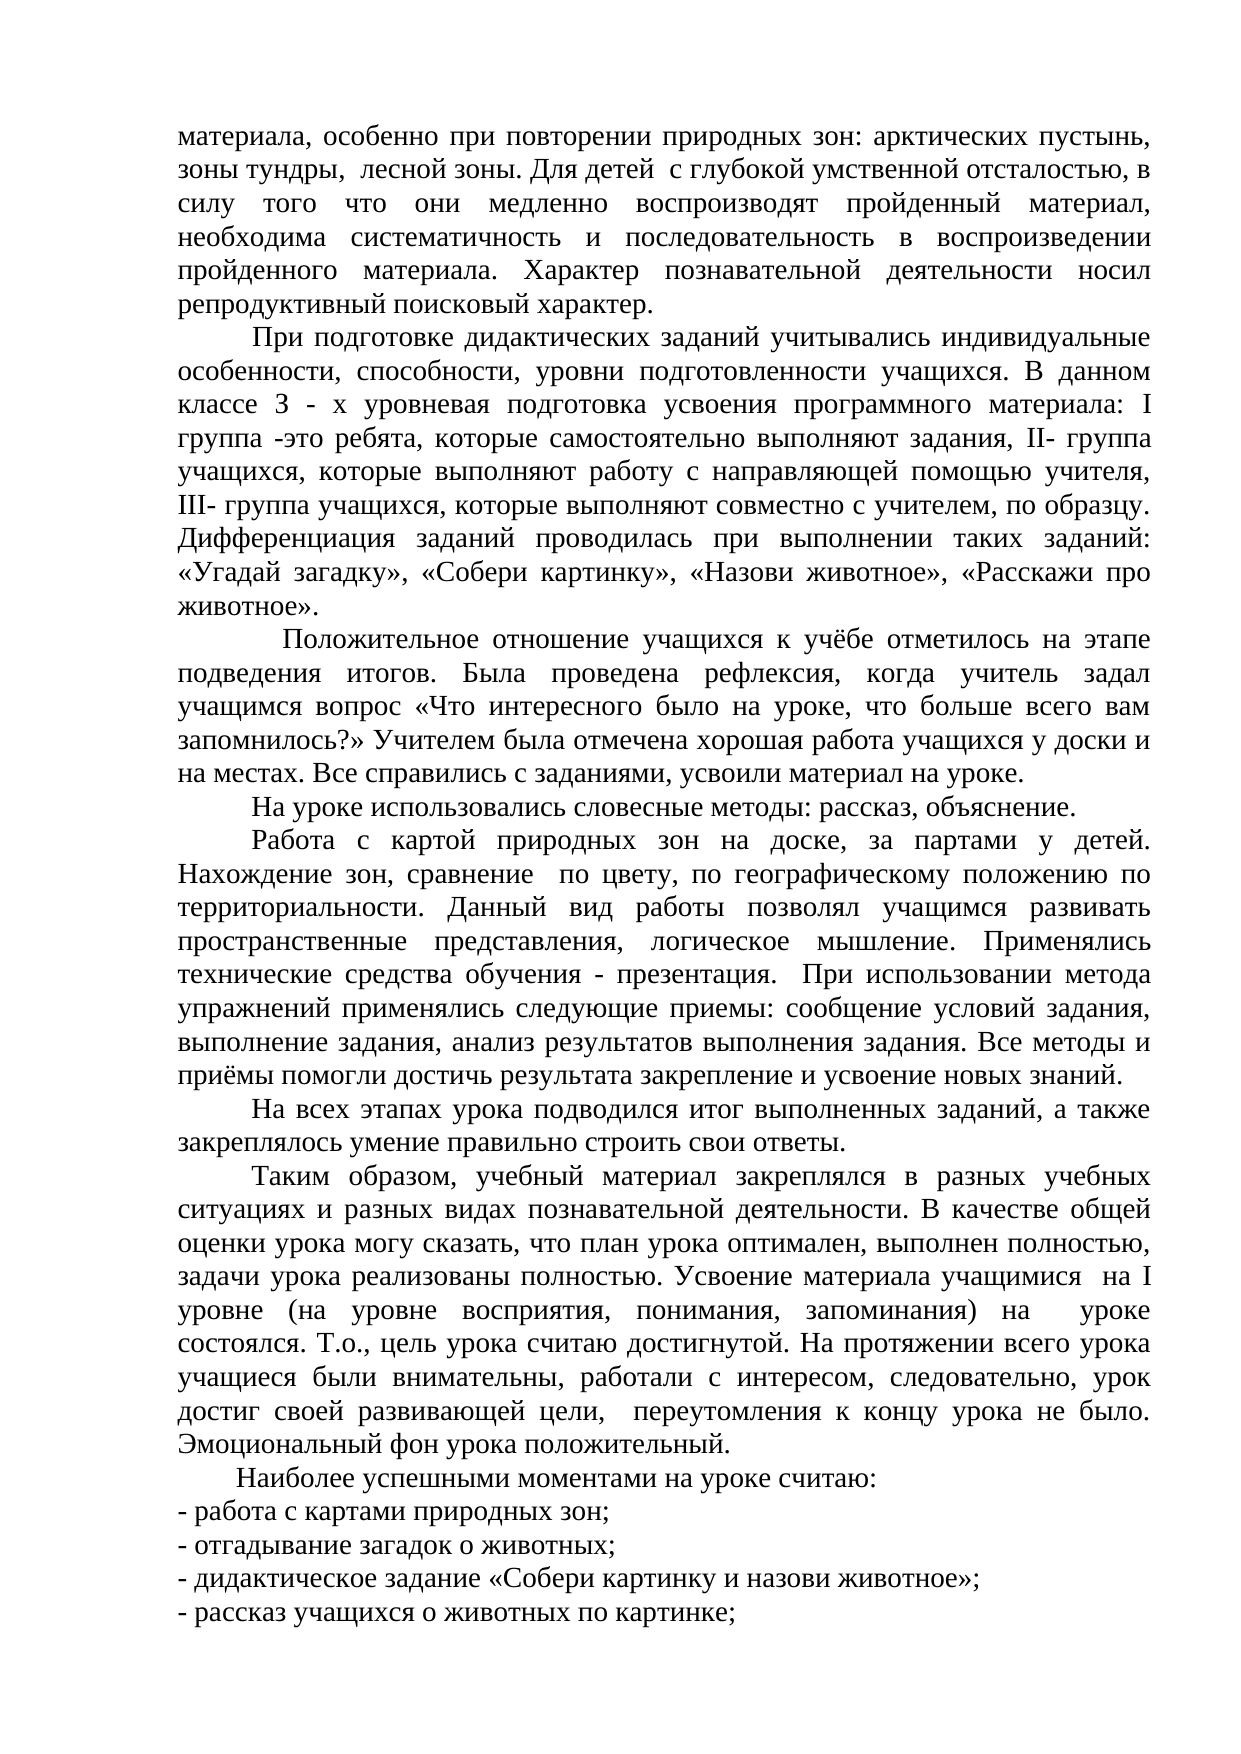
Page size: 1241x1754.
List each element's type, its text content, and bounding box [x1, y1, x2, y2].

text Таким образом, учебный материал закреплялся в разных учебных ситуациях и разных видах познавательной деятельности. В качестве общей оценки урока могу сказать, что план урока оптимален, выполнен полностью, задачи урока реализованы полностью. Усвоение материала учащимися на I уровне (на уровне восприятия, понимания, запоминания) на уроке состоялся. Т.о., цель урока считаю достигнутой. На протяжении всего урока учащиеся были внимательны, работали с интересом, следовательно, урок достиг своей развивающей цели, переутомления к концу урока не было. Эмоциональный фон урока положительный. [177, 1158, 1152, 1460]
text Наиболее успешными моментами на уроке считаю: [177, 1460, 1152, 1493]
text - рассказ учащихся о животных по картинке; [177, 1594, 1152, 1627]
text На уроке использовались словесные методы: рассказ, объяснение. [177, 789, 1152, 822]
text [177, 118, 1152, 319]
text - отгадывание загадок о животных; [177, 1527, 1152, 1560]
text Положительное отношение учащихся к учёбе отметилось на этапе подведения итогов. Была проведена рефлексия, когда учитель задал учащимся вопрос «Что интересного было на уроке, что больше всего вам запомнилось?» Учителем была отмечена хорошая работа учащихся у доски и на местах. Все справились с заданиями, усвоили материал на уроке. [177, 621, 1152, 789]
text Работа с картой природных зон на доске, за партами у детей. Нахождение зон, сравнение по цвету, по географическому положению по территориальности. Данный вид работы позволял учащимся развивать пространственные представления, логическое мышление. Применялись технические средства обучения - презентация. При использовании метода упражнений применялись следующие приемы: сообщение условий задания, выполнение задания, анализ результатов выполнения задания. Все методы и приёмы помогли достичь результата закрепление и усвоение новых знаний. [177, 822, 1152, 1091]
text На всех этапах урока подводился итог выполненных заданий, а также закреплялось умение правильно строить свои ответы. [177, 1091, 1152, 1158]
text - работа с картами природных зон; [177, 1493, 1152, 1527]
text - дидактическое задание «Собери картинку и назови животное»; [177, 1560, 1152, 1594]
text При подготовке дидактических заданий учитывались индивидуальные особенности, способности, уровни подготовленности учащихся. В данном классе З - х уровневая подготовка усвоения программного материала: I группа -это ребята, которые самостоятельно выполняют задания, II- группа учащихся, которые выполняют работу с направляющей помощью учителя, III- группа учащихся, которые выполняют совместно с учителем, по образцу. Дифференциация заданий проводилась при выполнении таких заданий: «Угадай загадку», «Собери картинку», «Назови животное», «Расскажи про животное». [177, 319, 1152, 621]
